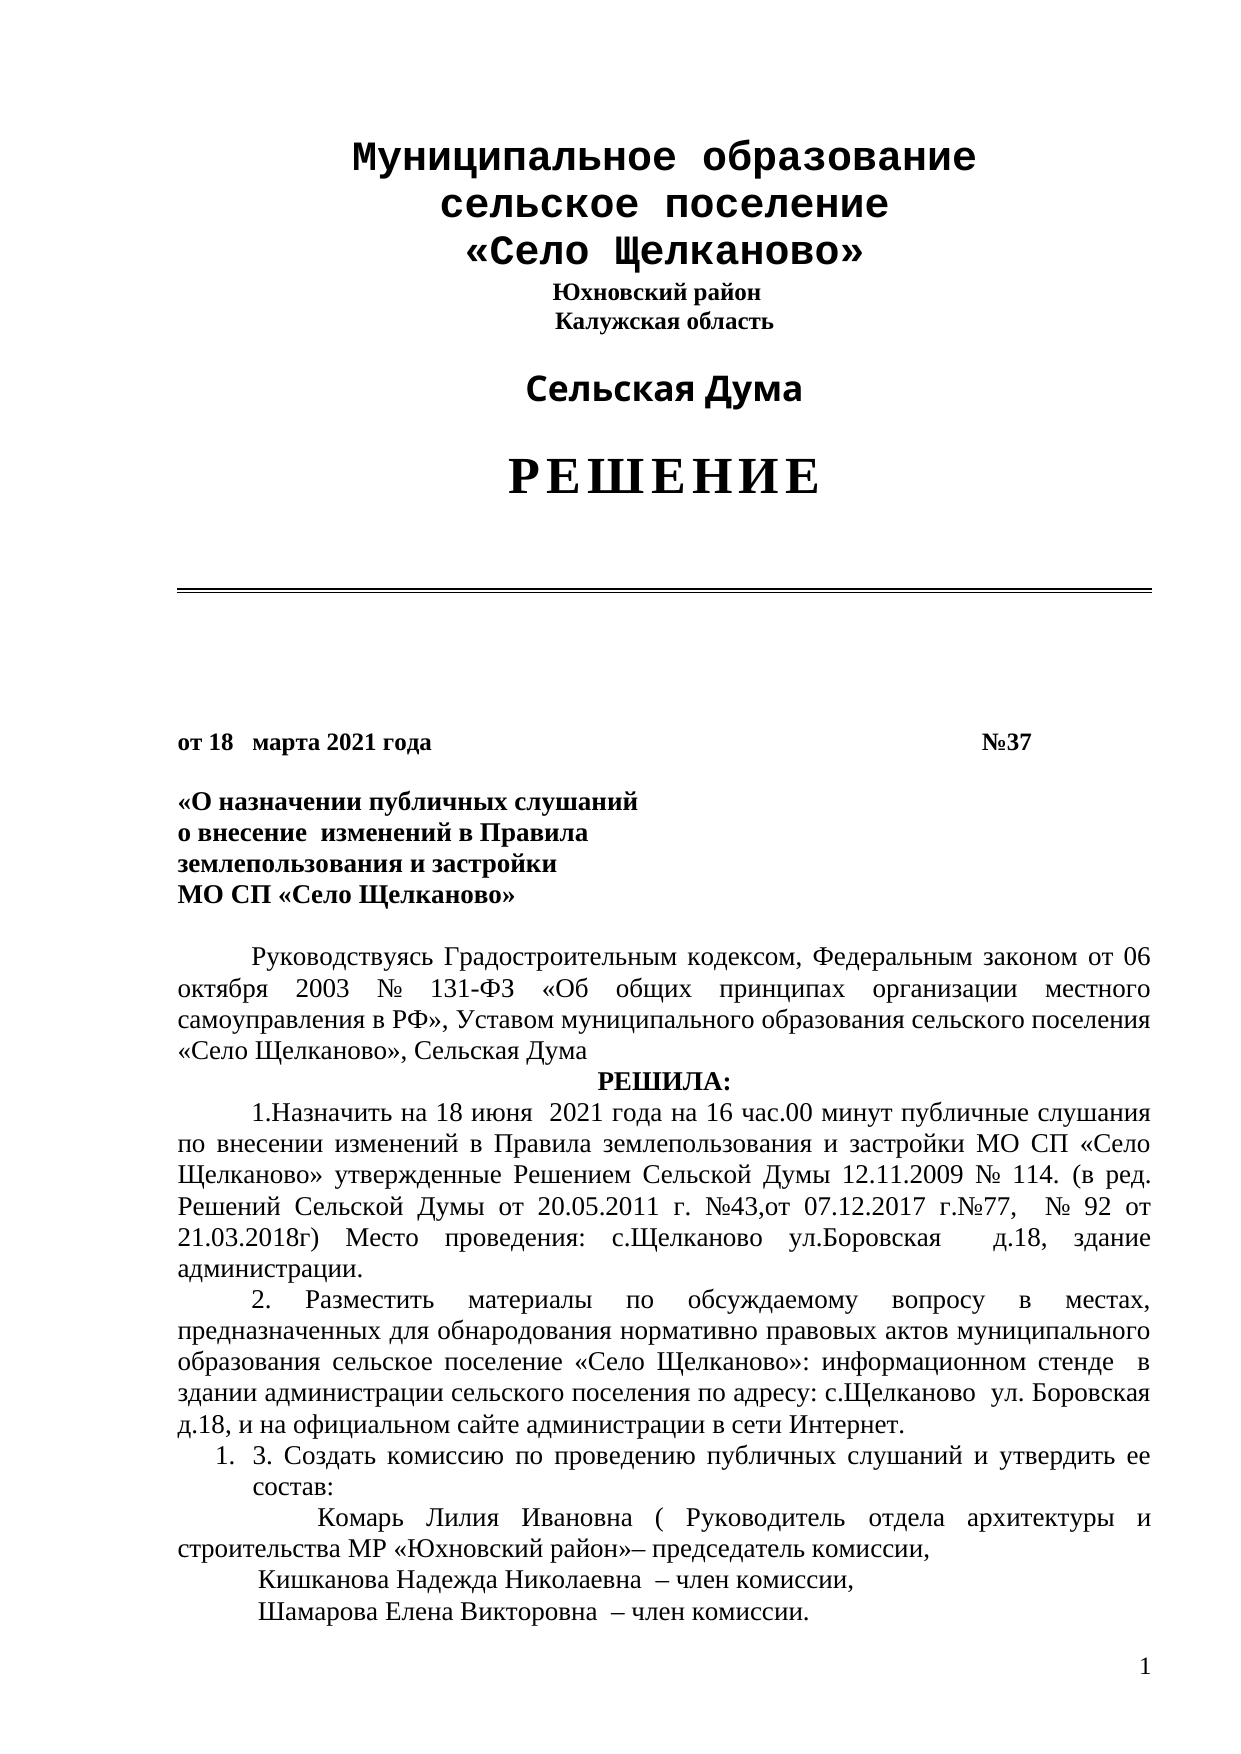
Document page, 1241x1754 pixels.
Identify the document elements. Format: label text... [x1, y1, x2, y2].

title Муниципальное образование [177, 135, 1152, 183]
text РЕШИЛА: [177, 1065, 1152, 1096]
title Юхновский район [177, 277, 1152, 306]
list 3. Создать комиссию по проведению публичных слушаний и утвердить ее состав: [215, 1439, 1152, 1501]
text Шамарова Елена Викторовна – член комиссии. [177, 1594, 1152, 1626]
text Руководствуясь Градостроительным кодексом, Федеральным законом от 06 октября 2003 № 131-ФЗ «Об общих принципах организации местного самоуправления в РФ», Уставом муниципального образования сельского поселения «Село Щелканово», Сельская Дума [177, 941, 1152, 1065]
text Комарь Лилия Ивановна ( Руководитель отдела архитектуры и строительства МР «Юхновский район»– председатель комиссии, [177, 1501, 1152, 1563]
text 1.Назначить на 18 июня 2021 года на 16 час.00 минут публичные слушания по внесении изменений в Правила землепользования и застройки МО СП «Село Щелканово» утвержденные Решением Сельской Думы 12.11.2009 № 114. (в ред. Решений Сельской Думы от 20.05.2011 г. №43,от 07.12.2017 г.№77, № 92 от 21.03.2018г) Место проведения: с.Щелканово ул.Боровская д.18, здание администрации. [177, 1221, 1152, 1283]
text Кишканова Надежда Николаевна – член комиссии, [177, 1563, 1152, 1594]
text землепользования и застройки [177, 847, 1152, 878]
text от 18 марта 2021 года №37 [177, 727, 1152, 756]
title «Село Щелканово» [177, 230, 1152, 277]
text 1.Назначить на 18 июня 2021 года на 16 час.00 минут публичные слушания по внесении изменений в Правила землепользования и застройки МО СП «Село Щелканово» утвержденные Решением Сельской Думы 12.11.2009 № 114. (в ред. Решений Сельской Думы от 20.05.2011 г. №43,от 07.12.2017 г.№77, № 92 от 21.03.2018г) Место проведения: с.Щелканово ул.Боровская д.18, здание администрации. [177, 1096, 1152, 1190]
text МО СП «Село Щелканово» [177, 878, 1152, 909]
text «О назначении публичных слушаний [177, 785, 1152, 816]
text о внесение изменений в Правила [177, 816, 1152, 847]
subtitle Сельская Дума [177, 363, 1152, 411]
title сельское поселение [177, 183, 1152, 230]
subtitle Калужская область [177, 306, 1152, 334]
subtitle РЕШЕНИЕ [177, 445, 1152, 505]
text 2. Разместить материалы по обсуждаемому вопросу в местах, предназначенных для обнародования нормативно правовых актов муниципального образования сельское поселение «Село Щелканово»: информационном стенде в здании администрации сельского поселения по адресу: с.Щелканово ул. Боровская д.18, и на официальном сайте администрации в сети Интернет. [177, 1283, 1152, 1439]
